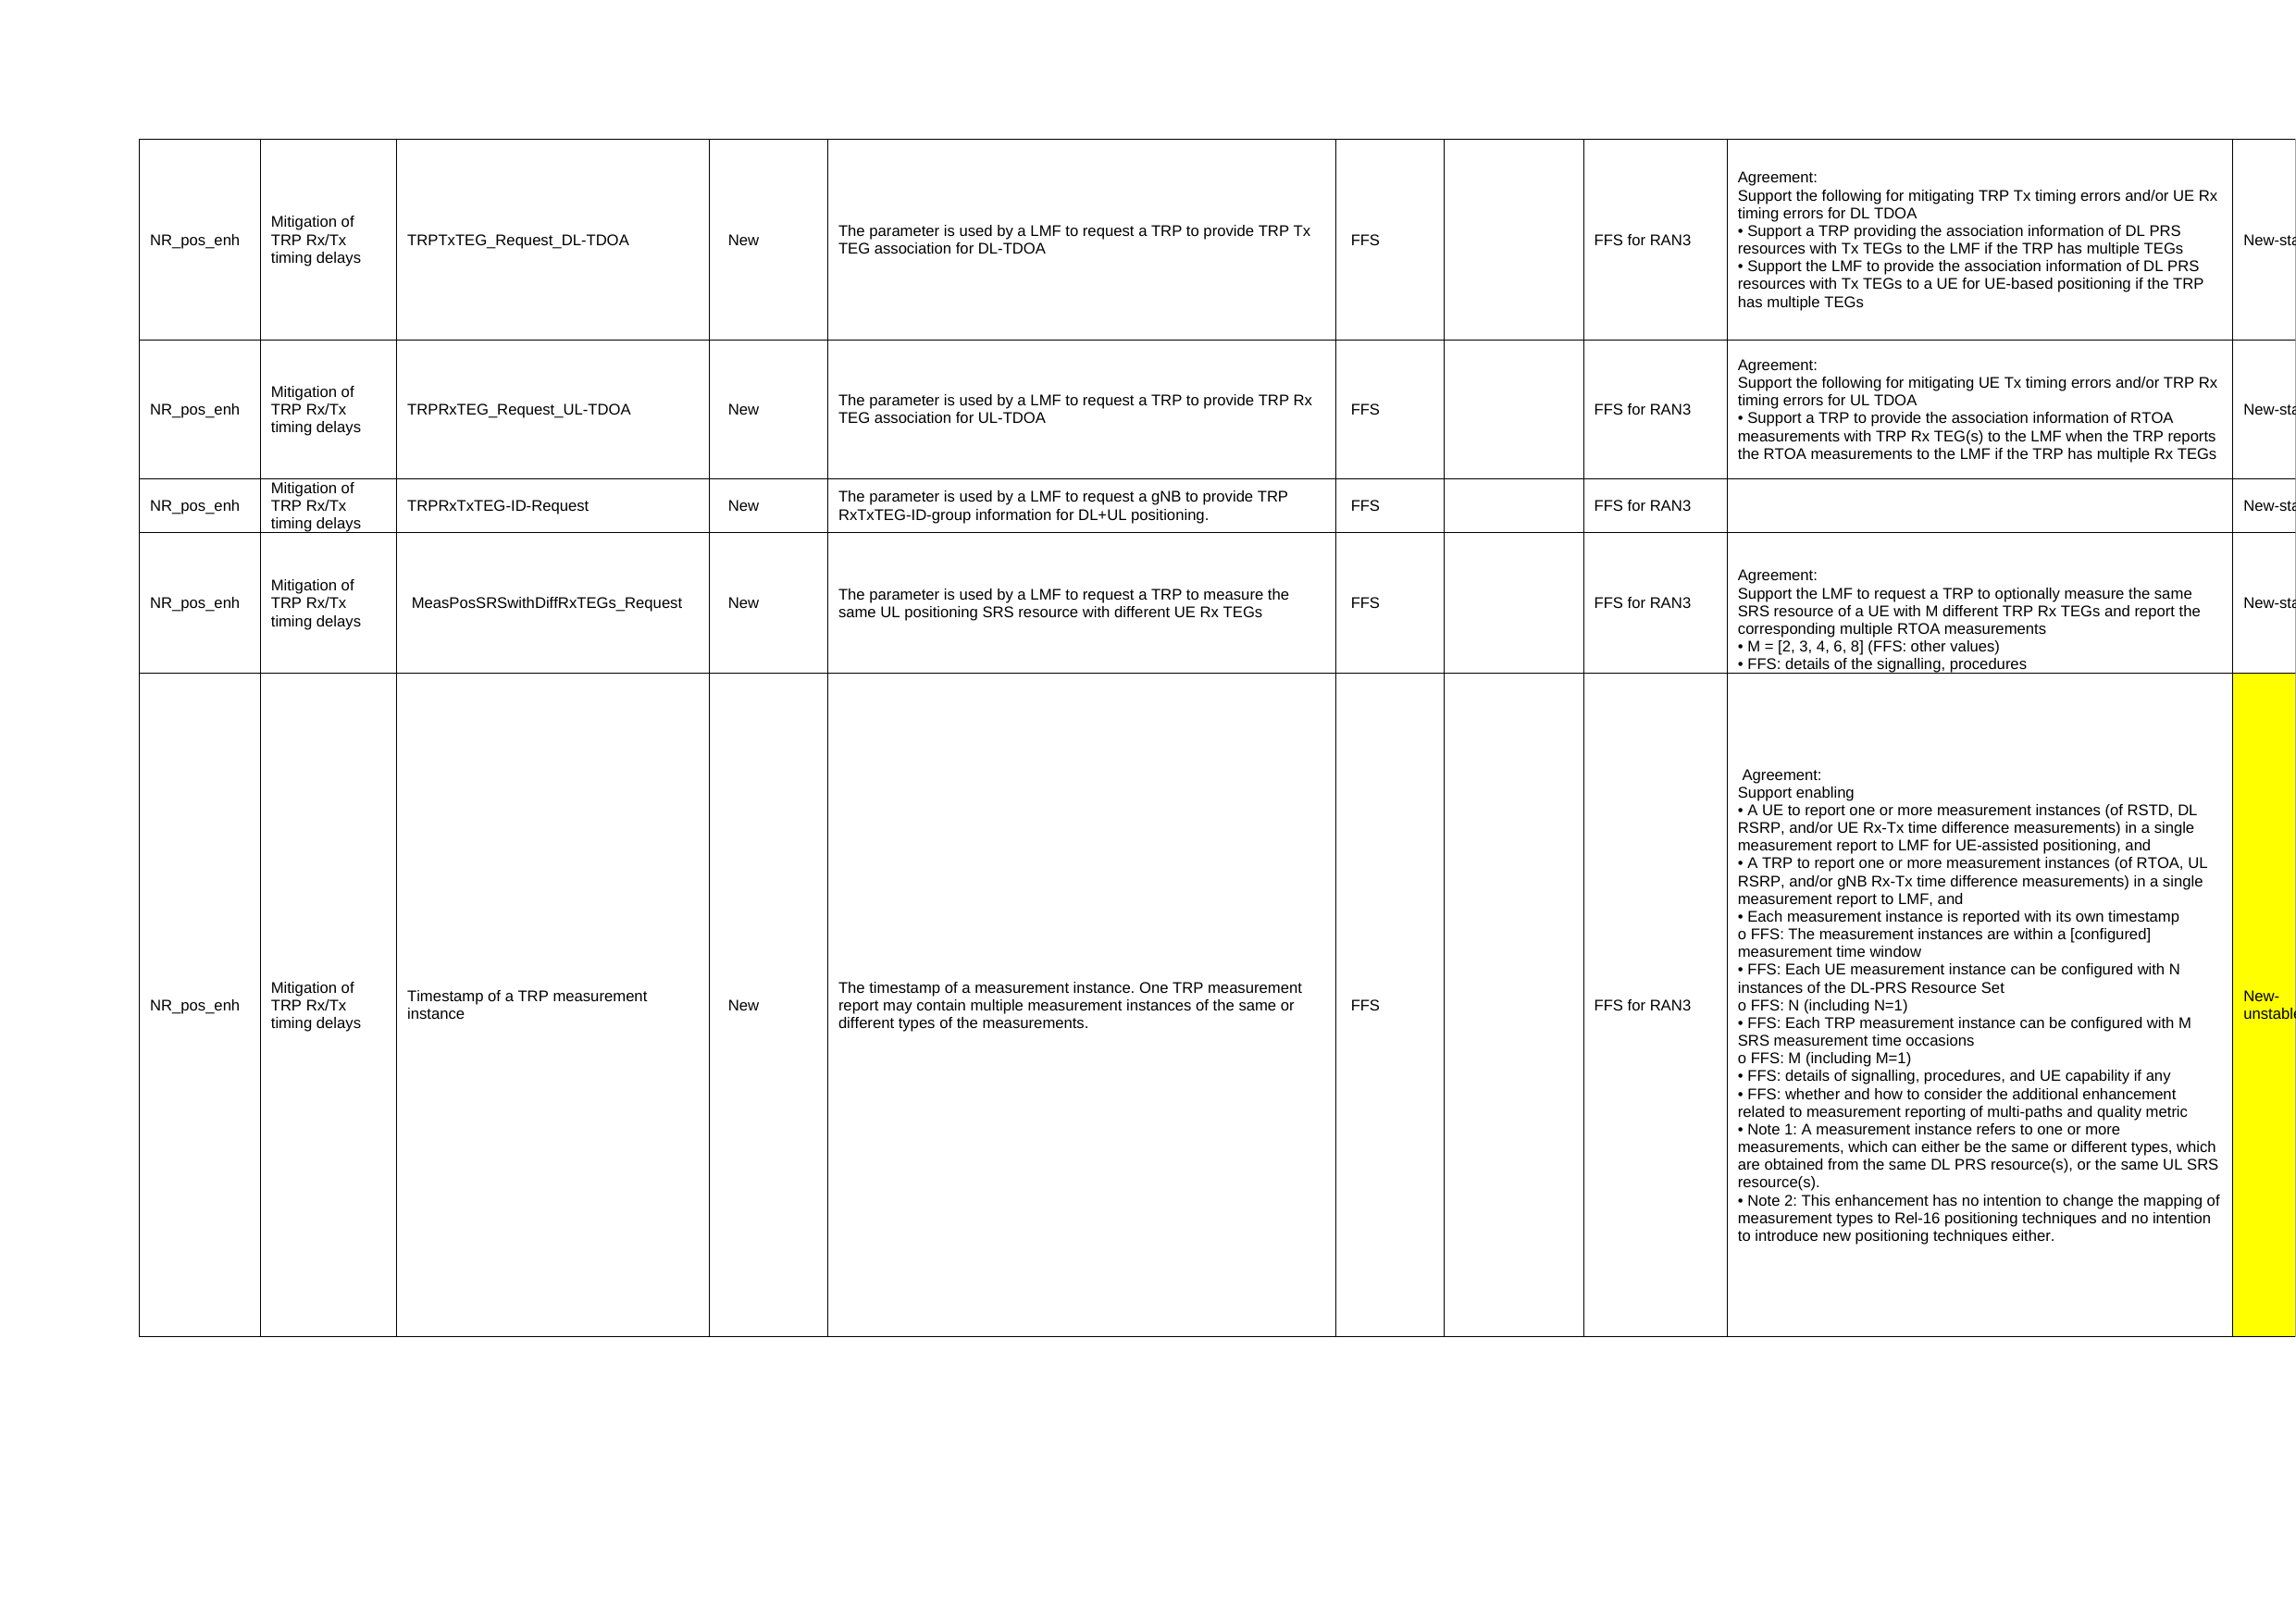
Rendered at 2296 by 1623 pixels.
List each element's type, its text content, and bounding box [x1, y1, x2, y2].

table_cell [1445, 140, 1583, 340]
table_cell New-stable [2233, 533, 2295, 673]
table_cell TRPTxTEG_Request_DL-TDOA [397, 140, 709, 340]
table_cell FFS [1336, 674, 1444, 1336]
table_cell [1445, 479, 1583, 532]
table_cell MeasPosSRSwithDiffRxTEGs_Request [397, 533, 709, 673]
table_cell TRPRxTEG_Request_UL-TDOA [397, 341, 709, 478]
table_cell NR_pos_enh [140, 140, 260, 340]
table_cell FFS for RAN3 [1584, 533, 1727, 673]
table_cell FFS for RAN3 [1584, 479, 1727, 532]
table_cell Mitigation of TRP Rx/Tx timing delays [261, 479, 396, 532]
table_cell Mitigation of TRP Rx/Tx timing delays [261, 341, 396, 478]
table_cell New [710, 479, 827, 532]
table_cell New-stable [2233, 341, 2295, 478]
table_cell [1445, 341, 1583, 478]
table_cell TRPRxTxTEG-ID-Request [397, 479, 709, 532]
table_cell New [710, 674, 827, 1336]
table_cell FFS [1336, 479, 1444, 532]
table_cell New-stable [2233, 479, 2295, 532]
table_cell FFS for RAN3 [1584, 674, 1727, 1336]
table_cell [1445, 674, 1583, 1336]
table_cell The parameter is used by a LMF to request a TRP to provide TRP Rx TEG association for UL-TDOA [828, 341, 1335, 478]
table_cell Timestamp of a TRP measurement instance [397, 674, 709, 1336]
table_cell New [710, 140, 827, 340]
table_cell NR_pos_enh [140, 479, 260, 532]
table_cell FFS [1336, 140, 1444, 340]
table_cell Agreement: Support the following for mitigating TRP Tx timing errors and/or UE Rx timing errors for DL TDOA • Support a TRP providing the association information of DL PRS resources with Tx TEGs to the LMF if the TRP has multiple TEGs • Support the LMF to provide the association information of DL PRS resources with Tx TEGs to a UE for UE-based positioning if the TRP has multiple TEGs [1728, 140, 2232, 340]
table_cell The parameter is used by a LMF to request a gNB to provide TRP RxTxTEG-ID-group information for DL+UL positioning. [828, 479, 1335, 532]
table_cell New [710, 533, 827, 673]
table_cell NR_pos_enh [140, 674, 260, 1336]
table_cell FFS for RAN3 [1584, 140, 1727, 340]
table_cell Agreement: Support the LMF to request a TRP to optionally measure the same SRS resource of a UE with M different TRP Rx TEGs and report the corresponding multiple RTOA measurements • M = [2, 3, 4, 6, 8] (FFS: other values) • FFS: details of the signalling, procedures [1728, 533, 2232, 673]
table_cell The timestamp of a measurement instance. One TRP measurement report may contain multiple measurement instances of the same or different types of the measurements. [828, 674, 1335, 1336]
table_cell NR_pos_enh [140, 533, 260, 673]
table_cell Agreement: Support the following for mitigating UE Tx timing errors and/or TRP Rx timing errors for UL TDOA • Support a TRP to provide the association information of RTOA measurements with TRP Rx TEG(s) to the LMF when the TRP reports the RTOA measurements to the LMF if the TRP has multiple Rx TEGs [1728, 341, 2232, 478]
table_cell The parameter is used by a LMF to request a TRP to provide TRP Tx TEG association for DL-TDOA [828, 140, 1335, 340]
table_cell [1445, 533, 1583, 673]
table_cell Mitigation of TRP Rx/Tx timing delays [261, 533, 396, 673]
table_cell Agreement: Support enabling • A UE to report one or more measurement instances (of RSTD, DL RSRP, and/or UE Rx-Tx time difference measurements) in a single measurement report to LMF for UE-assisted positioning, and • A TRP to report one or more measurement instances (of RTOA, UL RSRP, and/or gNB Rx-Tx time difference measurements) in a single measurement report to LMF, and • Each measurement instance is reported with its own timestamp o FFS: The measurement instances are within a [configured] measurement time window • FFS: Each UE measurement instance can be configured with N instances of the DL-PRS Resource Set o FFS: N (including N=1) • FFS: Each TRP measurement instance can be configured with M SRS measurement time occasions o FFS: M (including M=1) • FFS: details of signalling, procedures, and UE capability if any • FFS: whether and how to consider the additional enhancement related to measurement reporting of multi-paths and quality metric • Note 1: A measurement instance refers to one or more measurements, which can either be the same or different types, which are obtained from the same DL PRS resource(s), or the same UL SRS resource(s). • Note 2: This enhancement has no intention to change the mapping of measurement types to Rel-16 positioning techniques and no intention to introduce new positioning techniques either. [1728, 674, 2232, 1336]
table_cell The parameter is used by a LMF to request a TRP to measure the same UL positioning SRS resource with different UE Rx TEGs [828, 533, 1335, 673]
table_cell New-stable [2233, 140, 2295, 340]
table_cell FFS [1336, 533, 1444, 673]
table_cell [1728, 479, 2232, 532]
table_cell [261, 140, 396, 340]
table_cell FFS for RAN3 [1584, 341, 1727, 478]
table_cell New-unstable [2233, 674, 2295, 1336]
table_cell New [710, 341, 827, 478]
table_cell FFS [1336, 341, 1444, 478]
table_cell NR_pos_enh [140, 341, 260, 478]
table_cell Mitigation of TRP Rx/Tx timing delays [261, 674, 396, 1336]
